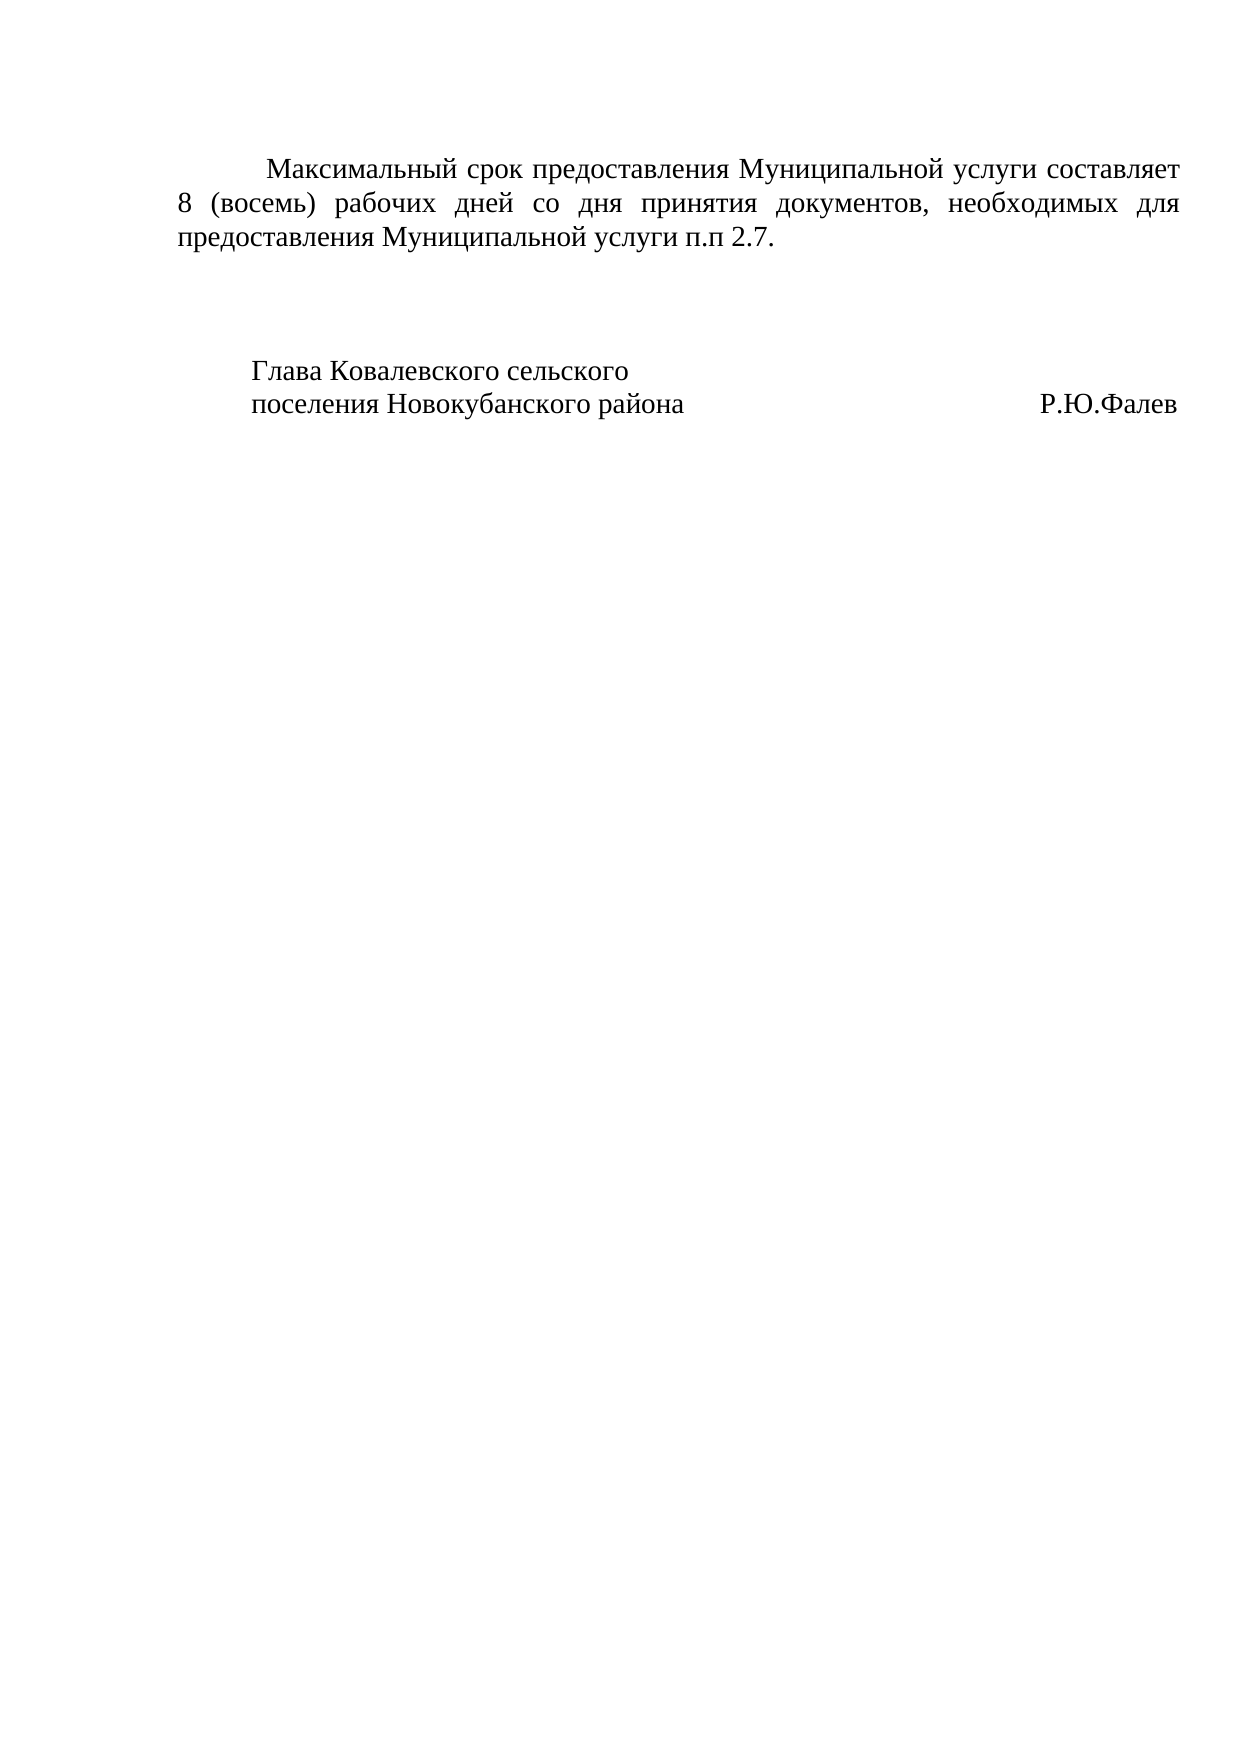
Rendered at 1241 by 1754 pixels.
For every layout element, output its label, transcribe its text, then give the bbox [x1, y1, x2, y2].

text Максимальный срок предоставления Муниципальной услуги составляет 8 (восемь) рабочих дней со дня принятия документов, необходимых для предоставления Муниципальной услуги п.п 2.7. [177, 152, 1181, 252]
text поселения Новокубанского района Р.Ю.Фалев [177, 386, 1181, 420]
text Глава Ковалевского сельского [177, 353, 1181, 386]
